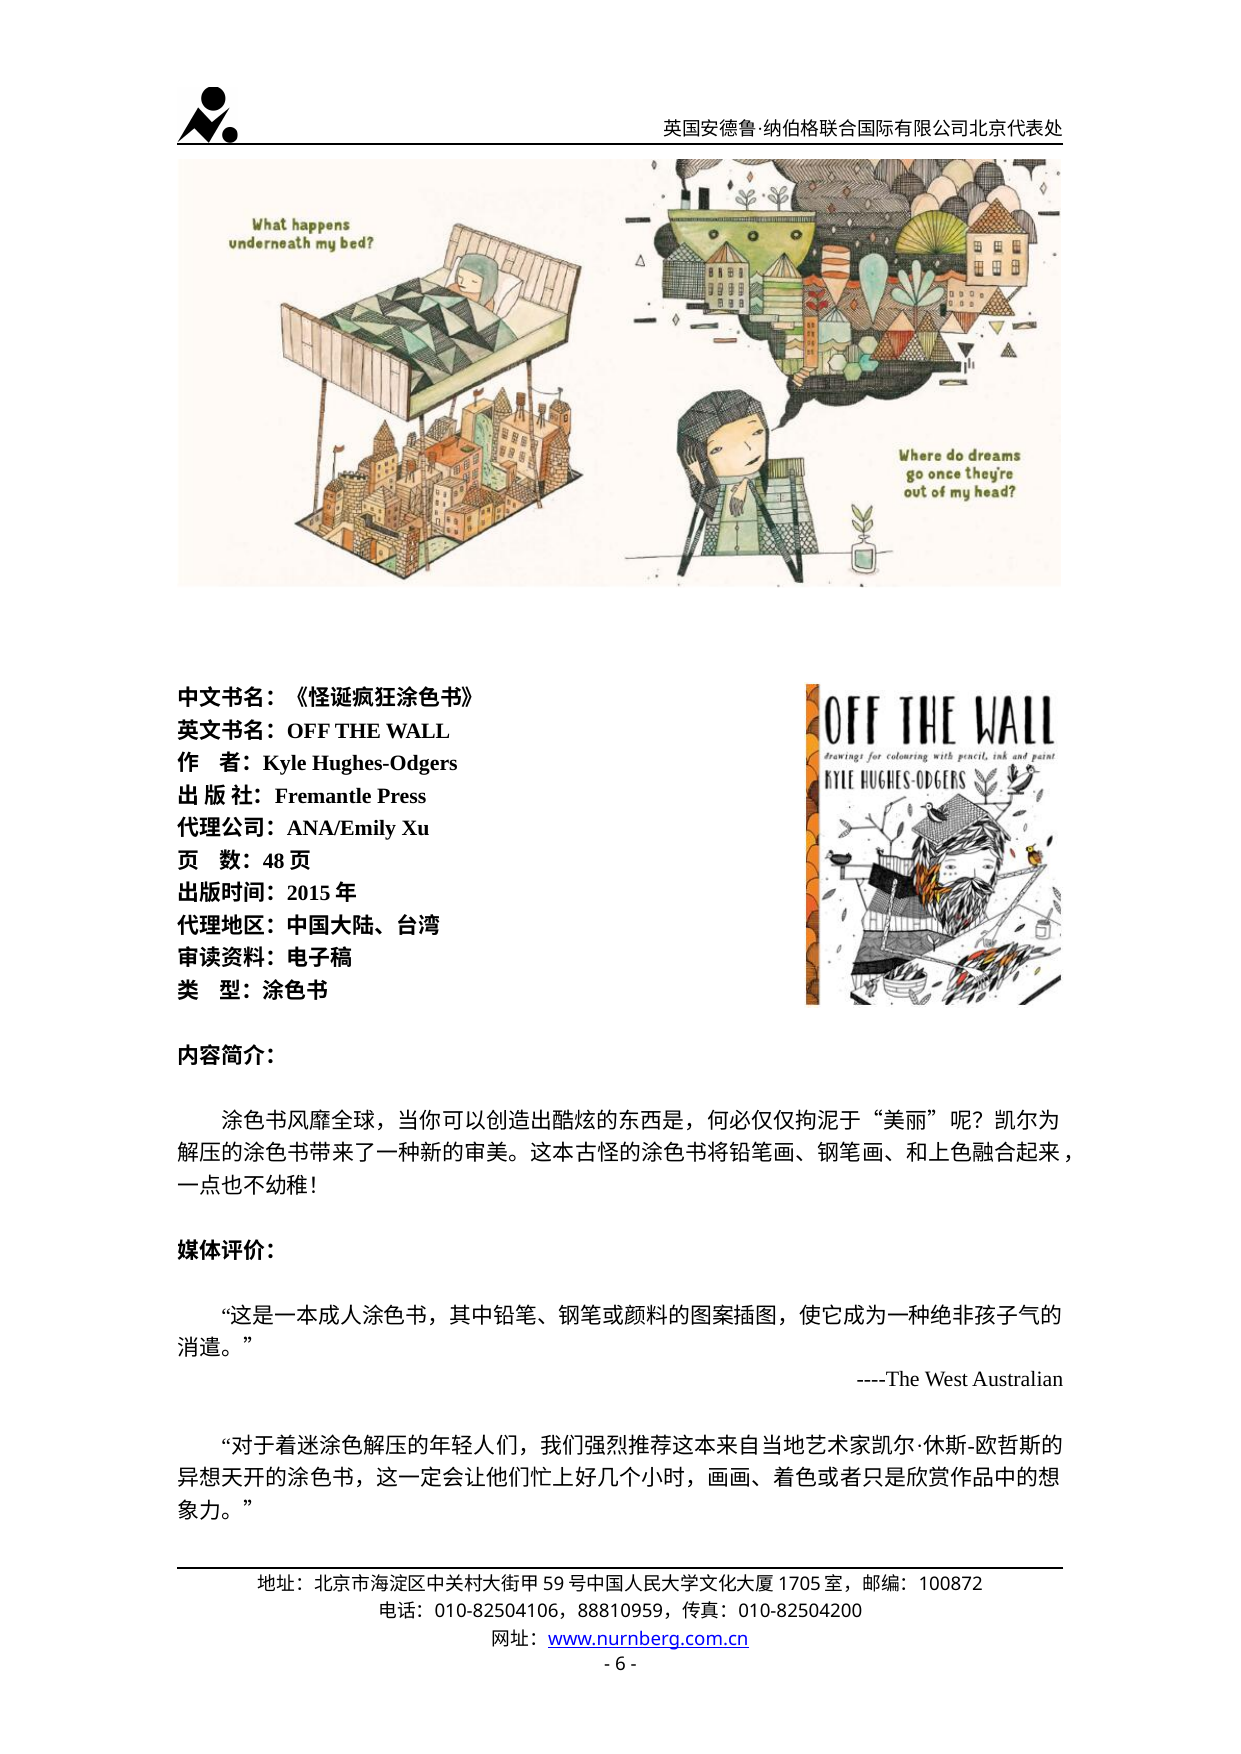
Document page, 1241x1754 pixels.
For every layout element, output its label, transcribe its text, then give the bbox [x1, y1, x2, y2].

text 页 数：48页 [177, 842, 804, 875]
text 代理公司：ANA/Emily Xu [177, 810, 804, 842]
text 类 型：涂色书 [177, 972, 804, 1005]
text 审读资料：电子稿 [177, 940, 804, 972]
text ----The West Australian [177, 1362, 1063, 1395]
text 内容简介： [177, 1037, 1063, 1070]
text 出 版 社：Fremantle Press [177, 777, 804, 810]
text “这是一本成人涂色书，其中铅笔、钢笔或颜料的图案插图，使它成为一种绝非孩子气的消遣。” [177, 1297, 1063, 1362]
text 英文书名：OFF THE WALL [177, 712, 804, 745]
text 媒体评价： [177, 1232, 1063, 1265]
text 涂色书风靡全球，当你可以创造出酷炫的东西是，何必仅仅拘泥于“美丽”呢？凯尔为解压的涂色书带来了一种新的审美。这本古怪的涂色书将铅笔画、钢笔画、和上色融合起来，一点也不幼稚！ [177, 1102, 1063, 1200]
picture [177, 159, 1061, 588]
text 中文书名：《怪诞疯狂涂色书》 [177, 680, 1063, 712]
picture [804, 682, 1064, 1008]
picture [177, 87, 238, 143]
text “对于着迷涂色解压的年轻人们，我们强烈推荐这本来自当地艺术家凯尔·休斯-欧哲斯的异想天开的涂色书，这一定会让他们忙上好几个小时，画画、着色或者只是欣赏作品中的想象力。” [177, 1427, 1063, 1525]
text 作 者：Kyle Hughes-Odgers [177, 745, 804, 777]
text 代理地区：中国大陆、台湾 [177, 907, 804, 940]
text 出版时间：2015年 [177, 875, 804, 907]
